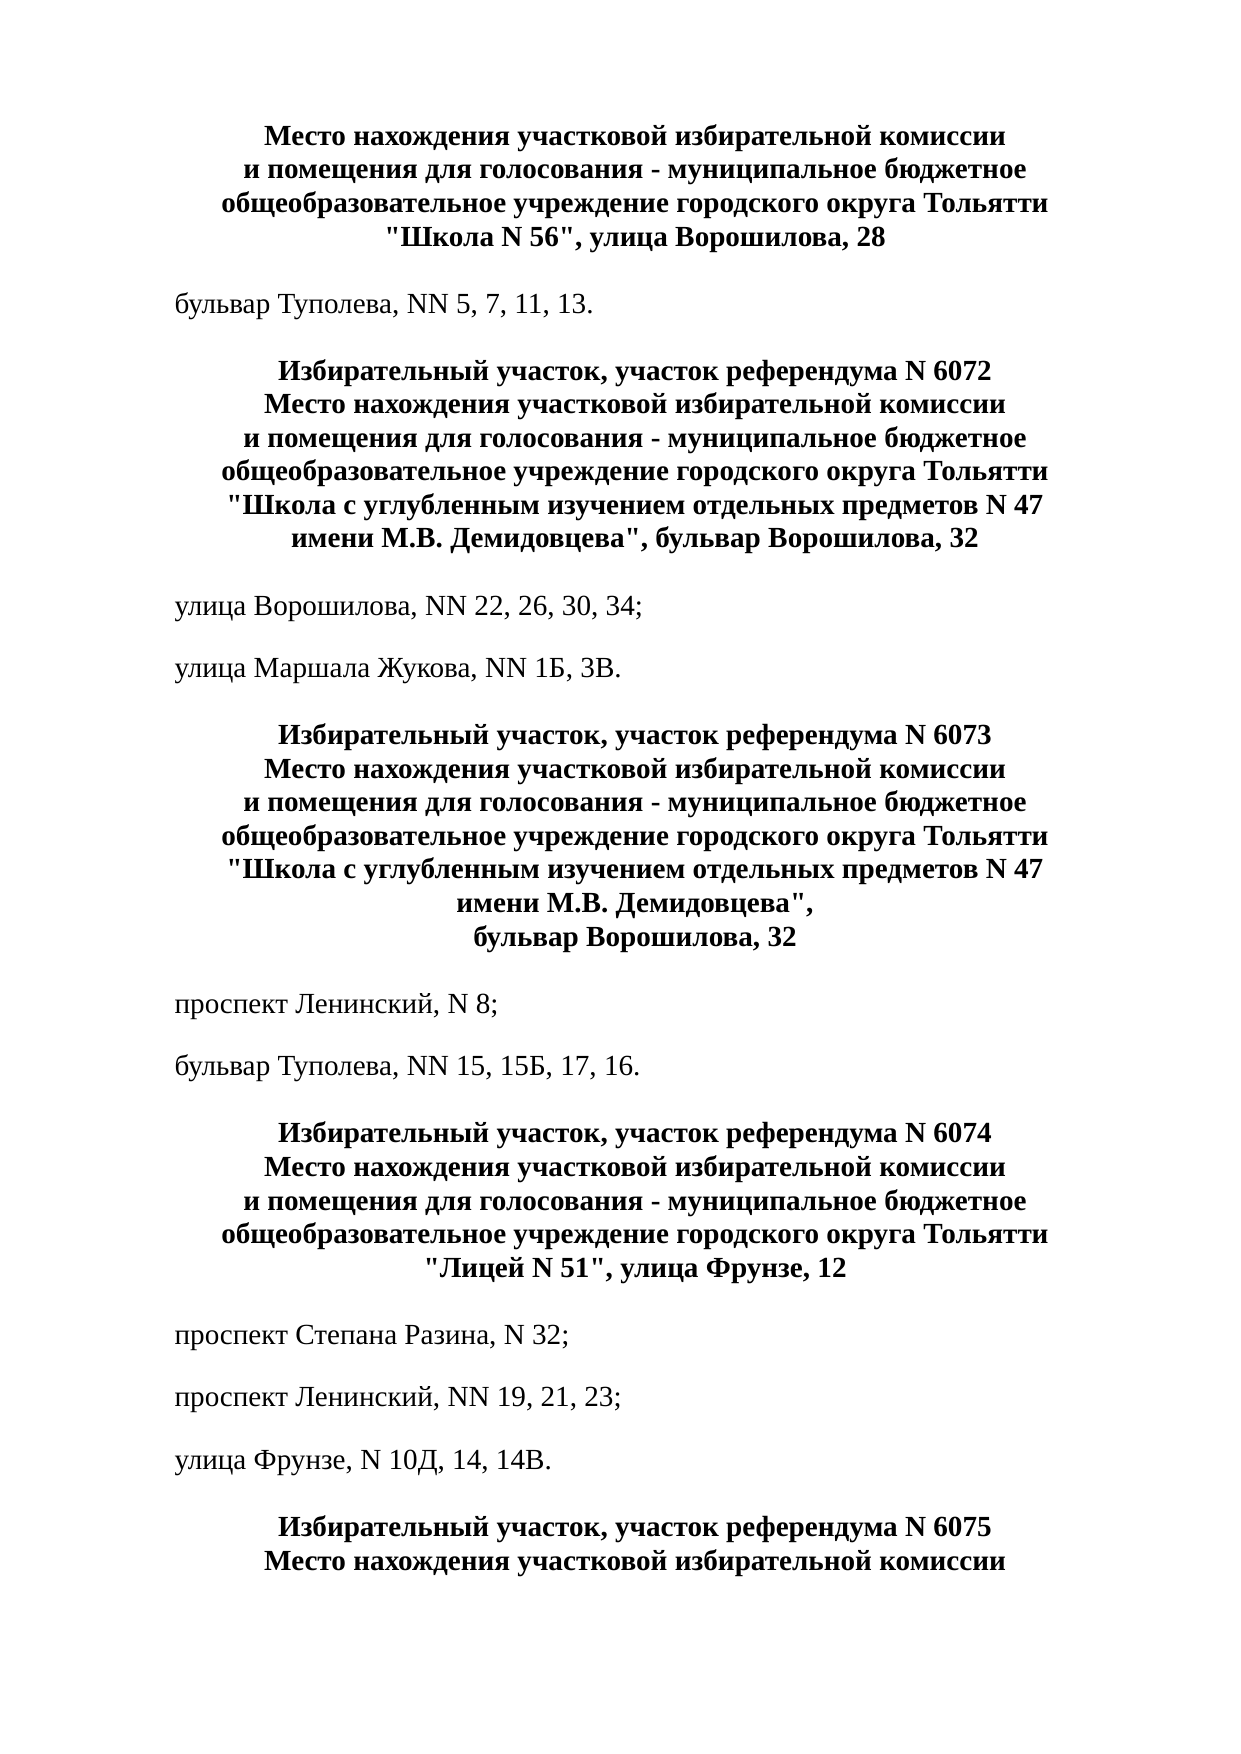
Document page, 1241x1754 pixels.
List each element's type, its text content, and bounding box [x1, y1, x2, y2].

title Избирательный участок, участок референдума N 6073 [118, 717, 1152, 751]
title "Школа N 56", улица Ворошилова, 28 [118, 219, 1152, 252]
title общеобразовательное учреждение городского округа Тольятти [118, 185, 1152, 219]
text бульвар Туполева, NN 15, 15Б, 17, 16. [118, 1048, 1152, 1082]
title бульвар Ворошилова, 32 [118, 919, 1152, 952]
title и помещения для голосования - муниципальное бюджетное [118, 420, 1152, 453]
title и помещения для голосования - муниципальное бюджетное [118, 1183, 1152, 1216]
title "Школа с углубленным изучением отдельных предметов N 47 [118, 852, 1152, 885]
title Избирательный участок, участок референдума N 6072 [118, 353, 1152, 386]
title Избирательный участок, участок референдума N 6074 [118, 1116, 1152, 1149]
title Место нахождения участковой избирательной комиссии [118, 1149, 1152, 1183]
text улица Маршала Жукова, NN 1Б, 3В. [118, 650, 1152, 684]
title общеобразовательное учреждение городского округа Тольятти [118, 453, 1152, 487]
text проспект Степана Разина, N 32; [118, 1317, 1152, 1350]
title и помещения для голосования - муниципальное бюджетное [118, 152, 1152, 185]
text проспект Ленинский, NN 19, 21, 23; [118, 1379, 1152, 1413]
title Место нахождения участковой избирательной комиссии [118, 751, 1152, 784]
title общеобразовательное учреждение городского округа Тольятти [118, 1216, 1152, 1250]
text бульвар Туполева, NN 5, 7, 11, 13. [118, 286, 1152, 319]
title Место нахождения участковой избирательной комиссии [118, 1543, 1152, 1576]
title имени М.В. Демидовцева", [118, 885, 1152, 919]
text улица Фрунзе, N 10Д, 14, 14В. [118, 1442, 1152, 1476]
title общеобразовательное учреждение городского округа Тольятти [118, 818, 1152, 852]
title Место нахождения участковой избирательной комиссии [118, 386, 1152, 420]
title "Школа с углубленным изучением отдельных предметов N 47 [118, 487, 1152, 521]
title и помещения для голосования - муниципальное бюджетное [118, 784, 1152, 818]
text улица Ворошилова, NN 22, 26, 30, 34; [118, 588, 1152, 621]
title Избирательный участок, участок референдума N 6075 [118, 1509, 1152, 1543]
title имени М.В. Демидовцева", бульвар Ворошилова, 32 [118, 521, 1152, 554]
title "Лицей N 51", улица Фрунзе, 12 [118, 1250, 1152, 1283]
title Место нахождения участковой избирательной комиссии [118, 118, 1152, 152]
text проспект Ленинский, N 8; [118, 986, 1152, 1019]
